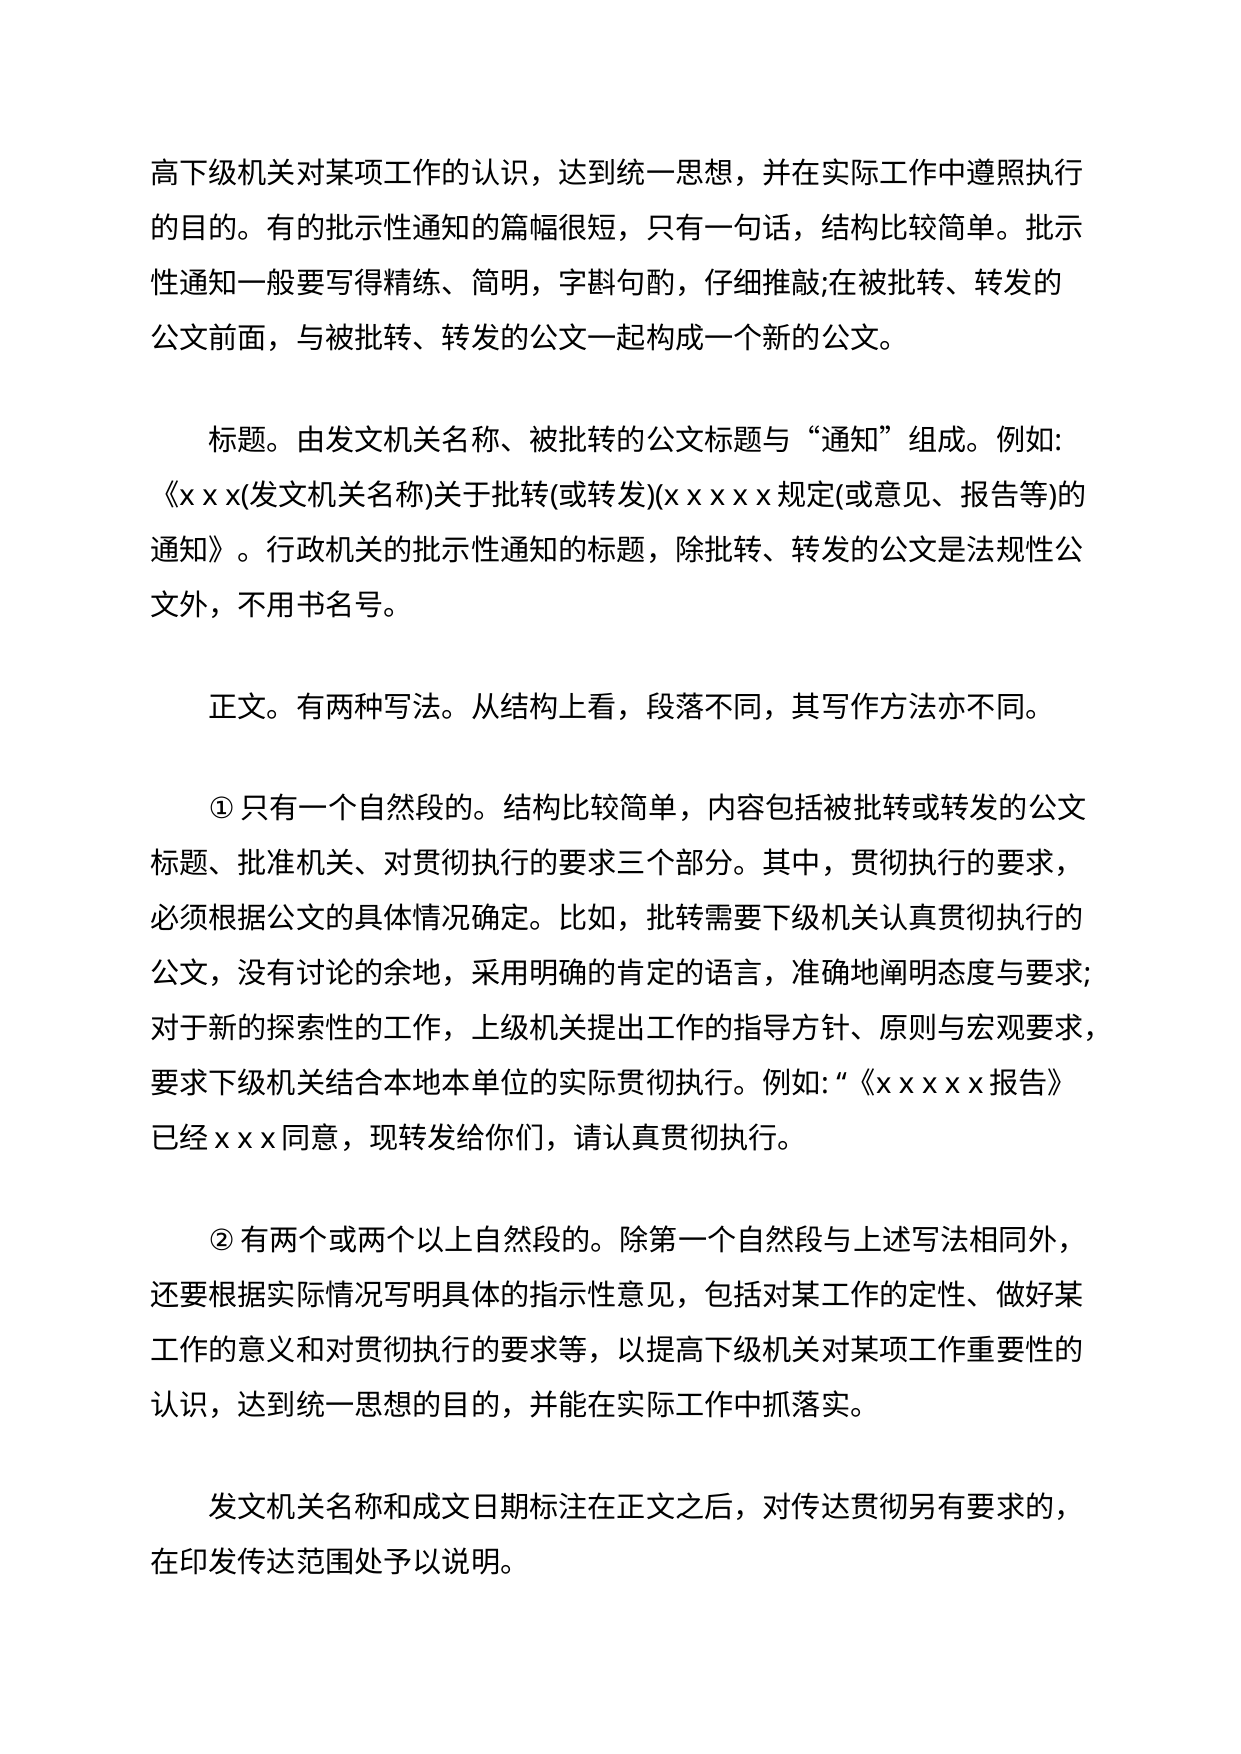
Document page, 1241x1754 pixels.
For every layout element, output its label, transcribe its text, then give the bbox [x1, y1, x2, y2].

text ②有两个或两个以上自然段的。除第一个自然段与上述写法相同外，还要根据实际情况写明具体的指示性意见，包括对某工作的定性、做好某工作的意义和对贯彻执行的要求等，以提高下级机关对某项工作重要性的认识，达到统一思想的目的，并能在实际工作中抓落实。 [150, 1217, 1090, 1424]
text 标题。由发文机关名称、被批转的公文标题与“通知”组成。例如:《x x x(发文机关名称)关于批转(或转发)(x x x x x规定(或意见、报告等)的通知》。行政机关的批示性通知的标题，除批转、转发的公文是法规性公文外，不用书名号。 [150, 417, 1090, 624]
text 正文。有两种写法。从结构上看，段落不同，其写作方法亦不同。 [150, 683, 1090, 726]
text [150, 150, 1090, 357]
text ①只有一个自然段的。结构比较简单，内容包括被批转或转发的公文标题、批准机关、对贯彻执行的要求三个部分。其中，贯彻执行的要求，必须根据公文的具体情况确定。比如，批转需要下级机关认真贯彻执行的公文，没有讨论的余地，采用明确的肯定的语言，准确地阐明态度与要求;对于新的探索性的工作，上级机关提出工作的指导方针、原则与宏观要求，要求下级机关结合本地本单位的实际贯彻执行。例如: “《x x x x x报告》已经x x x同意，现转发给你们，请认真贯彻执行。 [150, 785, 1090, 1157]
text 发文机关名称和成文日期标注在正文之后，对传达贯彻另有要求的，在印发传达范围处予以说明。 [150, 1483, 1090, 1580]
